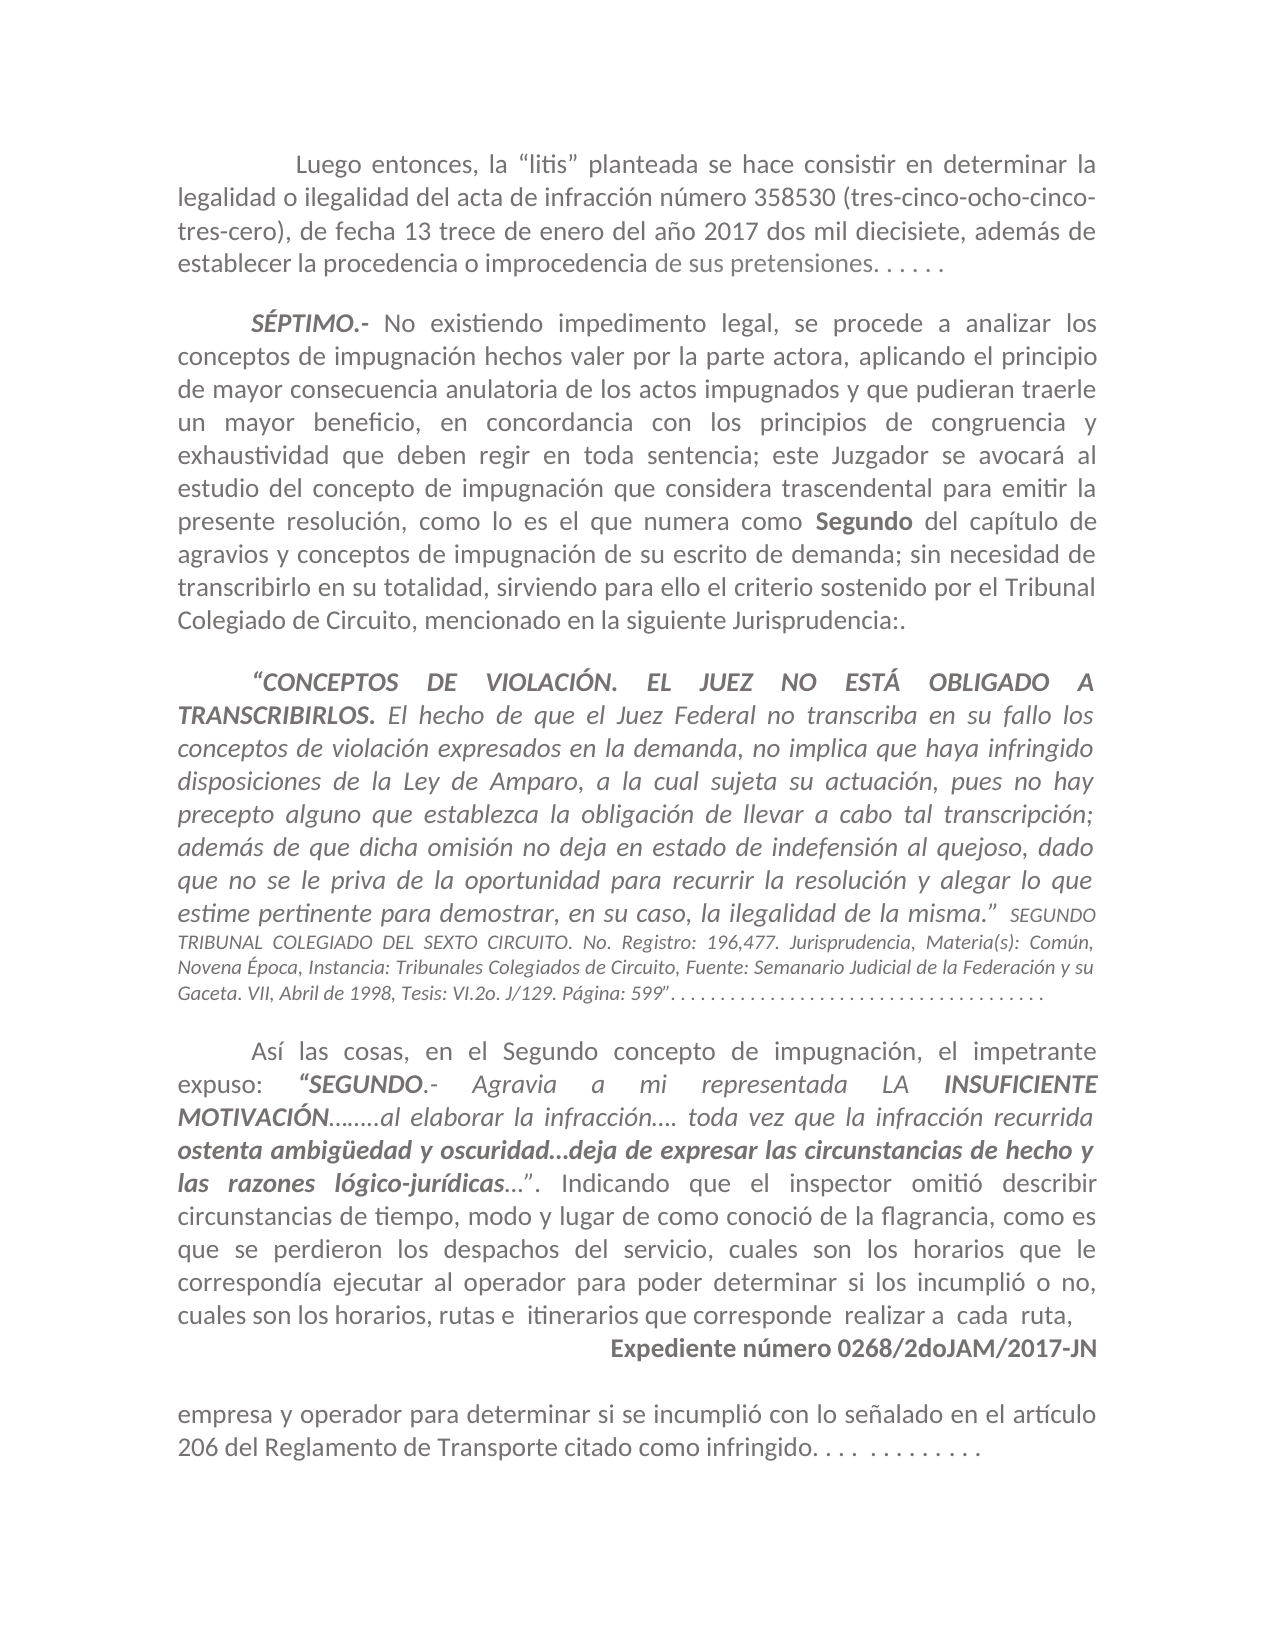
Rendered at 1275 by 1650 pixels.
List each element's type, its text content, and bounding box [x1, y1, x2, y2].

text “CONCEPTOS DE VIOLACIÓN. EL JUEZ NO ESTÁ OBLIGADO A TRANSCRIBIRLOS. El hecho de que el Juez Federal no transcriba en su fallo los conceptos de violación expresados en la demanda, no implica que haya infringido disposiciones de la Ley de Amparo, a la cual sujeta su actuación, pues no hay precepto alguno que establezca la obligación de llevar a cabo tal transcripción; además de que dicha omisión no deja en estado de indefensión al quejoso, dado que no se le priva de la oportunidad para recurrir la resolución y alegar lo que estime pertinente para demostrar, en su caso, la ilegalidad de la misma.” SEGUNDO TRIBUNAL COLEGIADO DEL SEXTO CIRCUITO. No. Registro: 196,477. Jurisprudencia, Materia(s): Común, Novena Época, Instancia: Tribunales Colegiados de Circuito, Fuente: Semanario Judicial de la Federación y su Gaceta. VII, Abril de 1998, Tesis: VI.2o. J/129. Página: 599”. . . . . . . . . . . . . . . . . . . . . . . . . . . . . . . . . . . . . . [177, 665, 1098, 1005]
text SÉPTIMO.- No existiendo impedimento legal, se procede a analizar los conceptos de impugnación hechos valer por la parte actora, aplicando el principio de mayor consecuencia anulatoria de los actos impugnados y que pudieran traerle un mayor beneficio, en concordancia con los principios de congruencia y exhaustividad que deben regir en toda sentencia; este Juzgador se avocará al estudio del concepto de impugnación que considera trascendental para emitir la presente resolución, como lo es el que numera como Segundo del capítulo de agravios y conceptos de impugnación de su escrito de demanda; sin necesidad de transcribirlo en su totalidad, sirviendo para ello el criterio sostenido por el Tribunal Colegiado de Circuito, mencionado en la siguiente Jurisprudencia:. [177, 306, 1098, 636]
text Expediente número 0268/2doJAM/2017-JN [177, 1331, 1098, 1364]
text empresa y operador para determinar si se incumplió con lo señalado en el artículo 206 del Reglamento de Transporte citado como infringido. . . . . . . . . . . . . [177, 1397, 1098, 1463]
text Luego entonces, la “litis” planteada se hace consistir en determinar la legalidad o ilegalidad del acta de infracción número 358530 (tres-cinco-ocho-cinco-tres-cero), de fecha 13 trece de enero del año 2017 dos mil diecisiete, además de establecer la procedencia o improcedencia de sus pretensiones. . . . . . [177, 148, 1098, 280]
text Así las cosas, en el Segundo concepto de impugnación, el impetrante expuso: “SEGUNDO.- Agravia a mi representada LA INSUFICIENTE MOTIVACIÓN……..al elaborar la infracción…. toda vez que la infracción recurrida ostenta ambigüedad y oscuridad…deja de expresar las circunstancias de hecho y las razones lógico-jurídicas…”. Indicando que el inspector omitió describir circunstancias de tiempo, modo y lugar de como conoció de la flagrancia, como es que se perdieron los despachos del servicio, cuales son los horarios que le correspondía ejecutar al operador para poder determinar si los incumplió o no, cuales son los horarios, rutas e itinerarios que corresponde realizar a cada ruta, [177, 1034, 1098, 1331]
